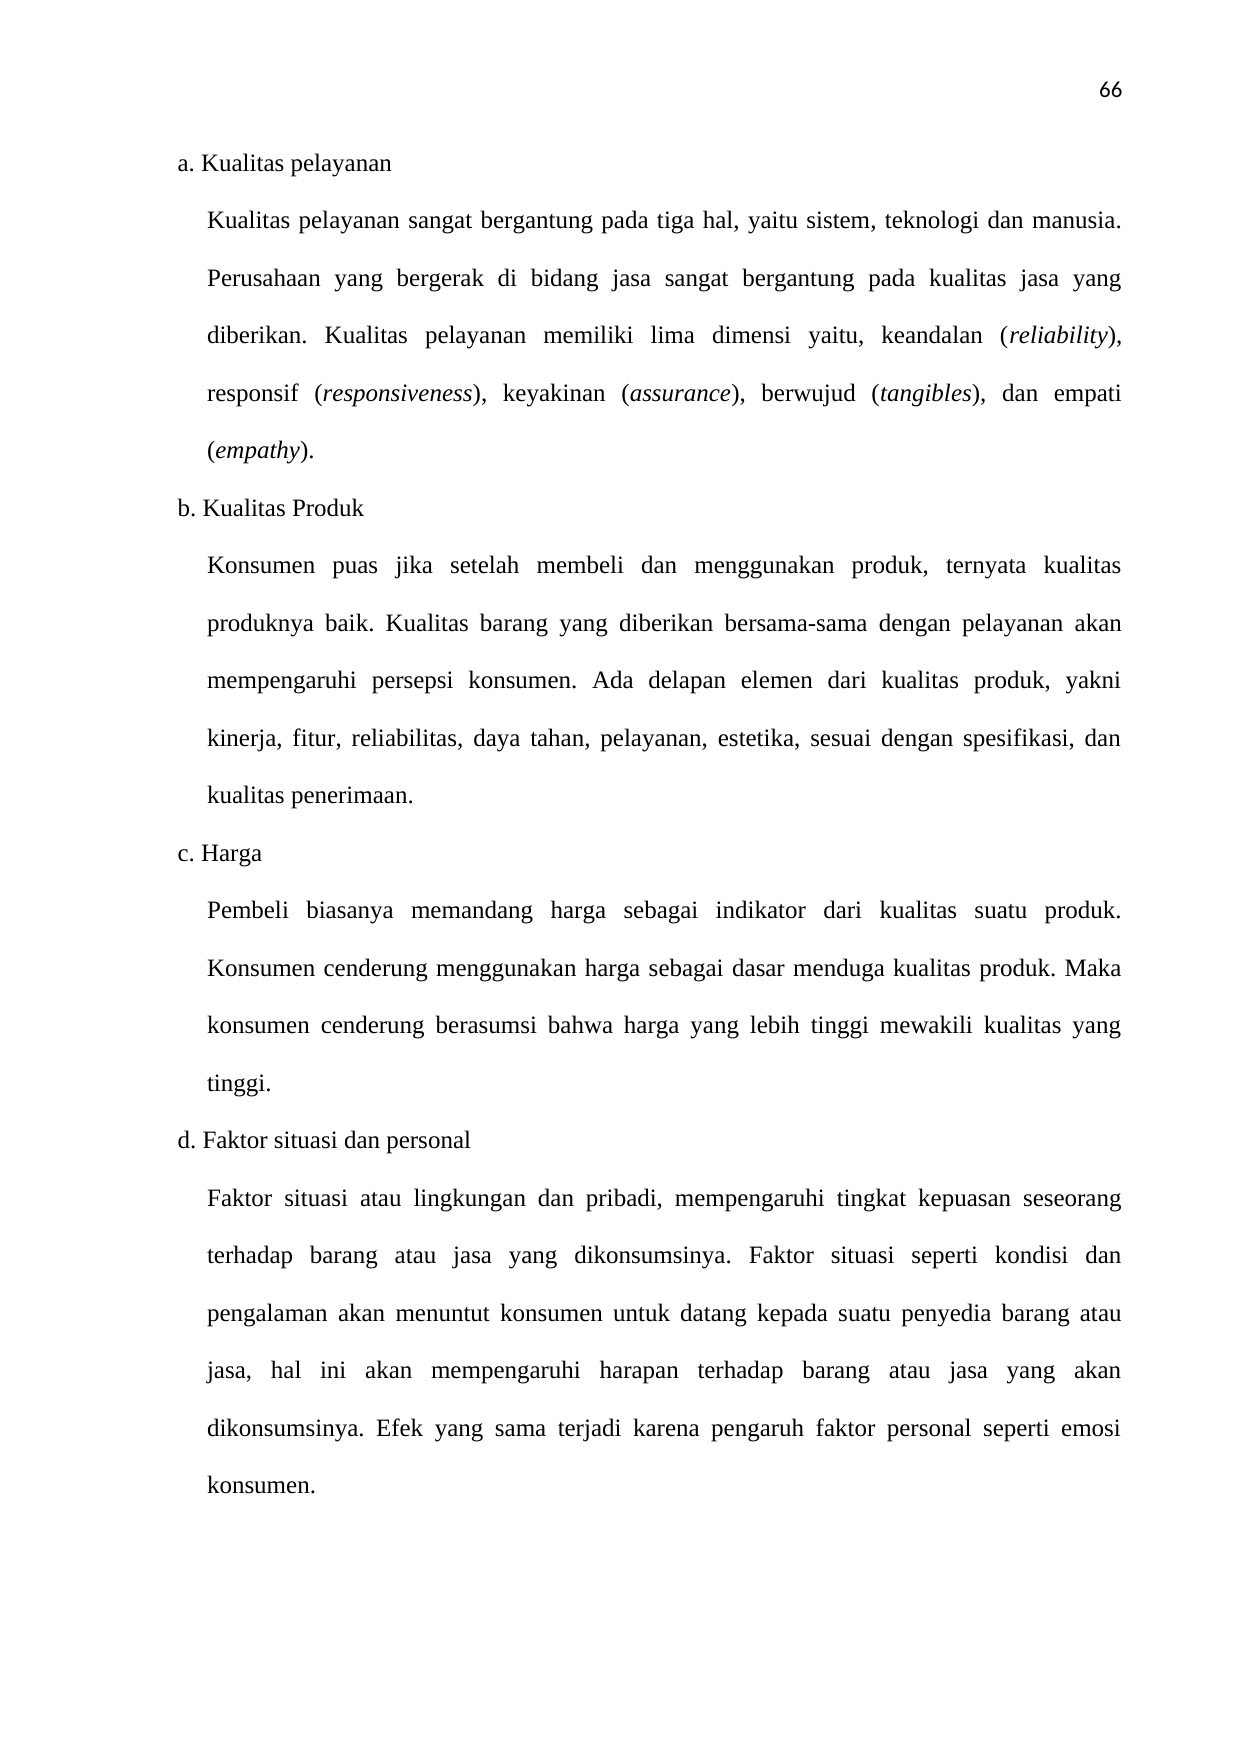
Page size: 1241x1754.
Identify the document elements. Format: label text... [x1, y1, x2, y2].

text a. Kualitas pelayanan [177, 148, 1122, 176]
text Kualitas pelayanan sangat bergantung pada tiga hal, yaitu sistem, teknologi dan manusia. Perusahaan yang bergerak di bidang jasa sangat bergantung pada kualitas jasa yang diberikan. Kualitas pelayanan memiliki lima dimensi yaitu, keandalan (reliability), responsif (responsiveness), keyakinan (assurance), berwujud (tangibles), dan empati (empathy). [207, 205, 1122, 464]
text b. Kualitas Produk [177, 493, 1122, 521]
text Pembeli biasanya memandang harga sebagai indikator dari kualitas suatu produk. Konsumen cenderung menggunakan harga sebagai dasar menduga kualitas produk. Maka konsumen cenderung berasumsi bahwa harga yang lebih tinggi mewakili kualitas yang tinggi. [207, 895, 1122, 1096]
text Faktor situasi atau lingkungan dan pribadi, mempengaruhi tingkat kepuasan seseorang terhadap barang atau jasa yang dikonsumsinya. Faktor situasi seperti kondisi dan pengalaman akan menuntut konsumen untuk datang kepada suatu penyedia barang atau jasa, hal ini akan mempengaruhi harapan terhadap barang atau jasa yang akan dikonsumsinya. Efek yang sama terjadi karena pengaruh faktor personal seperti emosi konsumen. [207, 1183, 1122, 1499]
text c. Harga [177, 838, 1122, 866]
text Konsumen puas jika setelah membeli dan menggunakan produk, ternyata kualitas produknya baik. Kualitas barang yang diberikan bersama-sama dengan pelayanan akan mempengaruhi persepsi konsumen. Ada delapan elemen dari kualitas produk, yakni kinerja, fitur, reliabilitas, daya tahan, pelayanan, estetika, sesuai dengan spesifikasi, dan kualitas penerimaan. [207, 550, 1122, 809]
text d. Faktor situasi dan personal [177, 1125, 1122, 1154]
